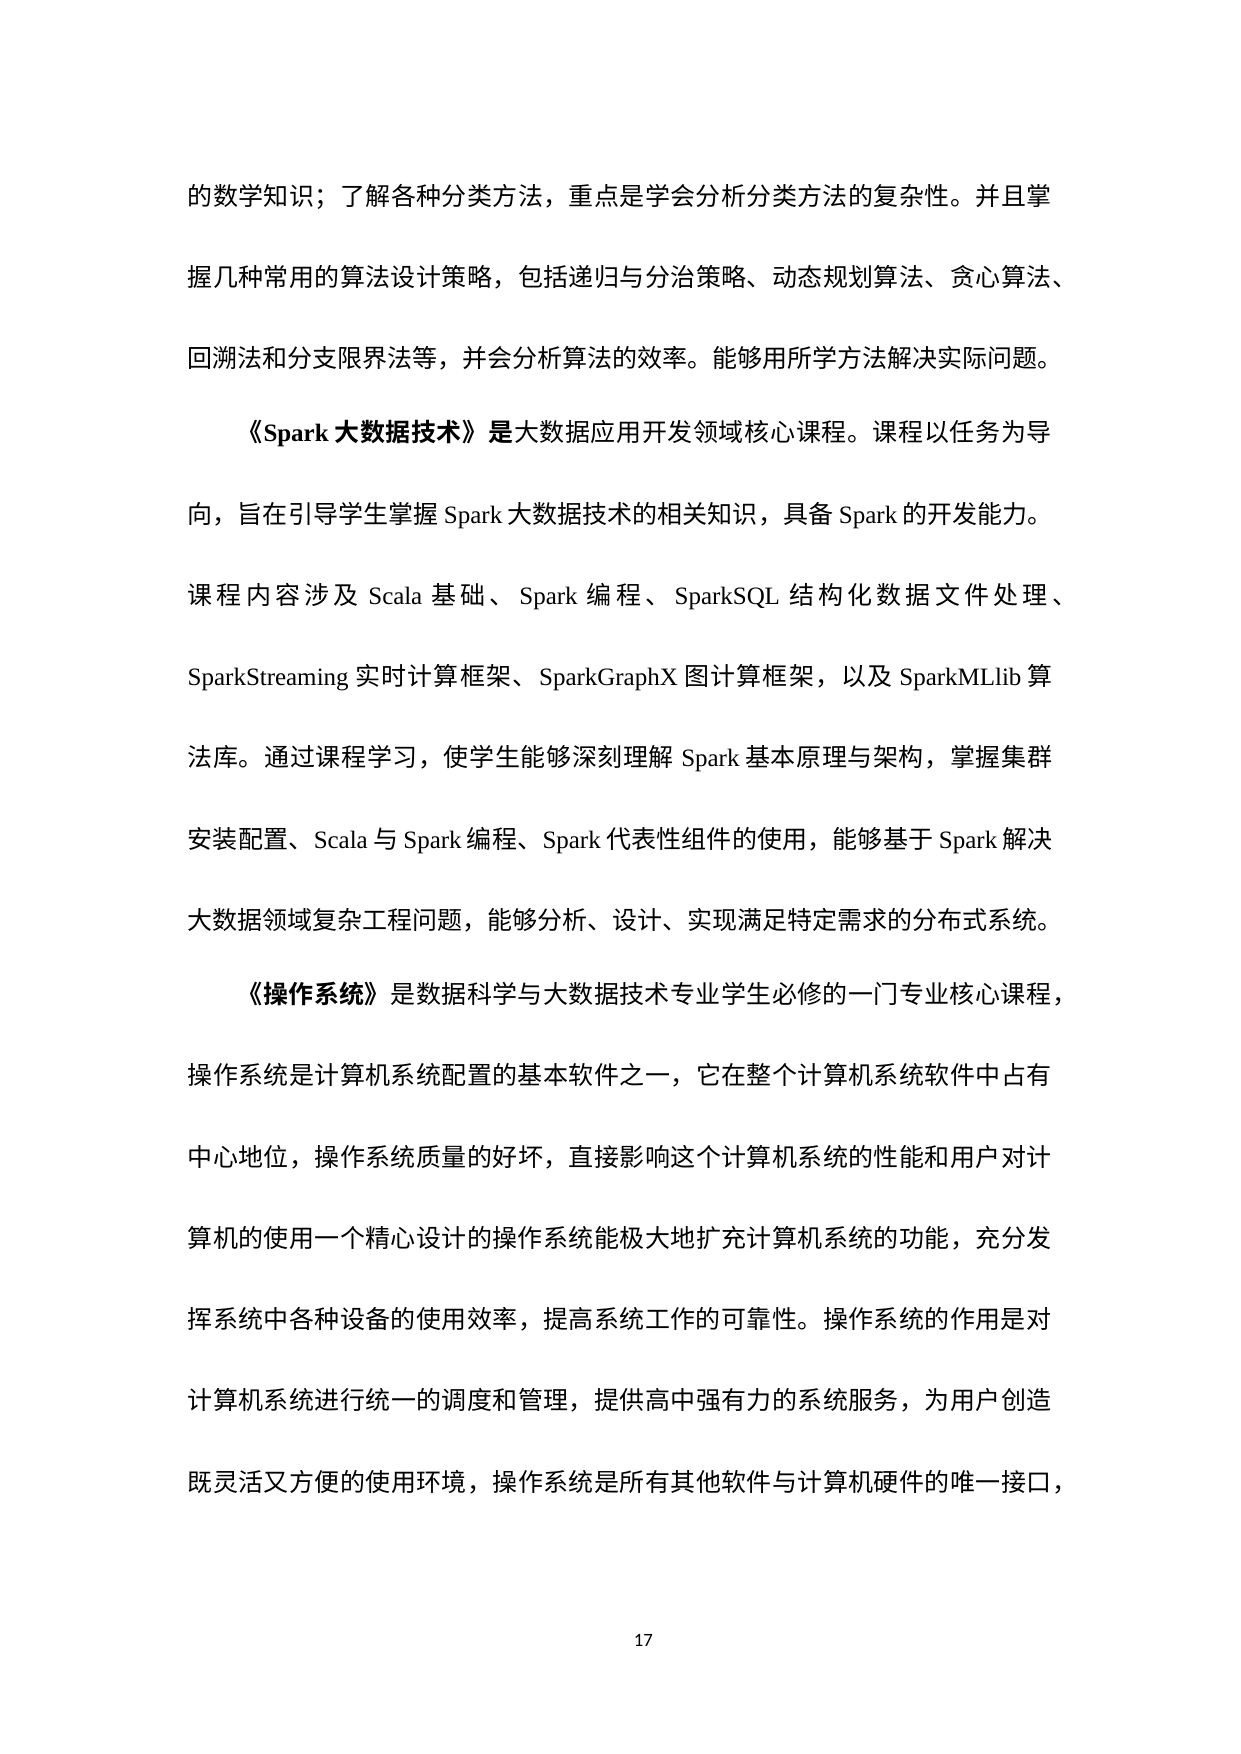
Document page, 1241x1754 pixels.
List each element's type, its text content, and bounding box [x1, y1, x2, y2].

text 《Spark大数据技术》是大数据应用开发领域核心课程。课程以任务为导向，旨在引导学生掌握Spark大数据技术的相关知识，具备Spark的开发能力。课程内容涉及Scala基础、Spark编程、SparkSQL结构化数据文件处理、SparkStreaming实时计算框架、SparkGraphX图计算框架，以及SparkMLlib算法库。通过课程学习，使学生能够深刻理解Spark基本原理与架构，掌握集群安装配置、Scala与Spark编程、Spark代表性组件的使用，能够基于Spark解决大数据领域复杂工程问题，能够分析、设计、实现满足特定需求的分布式系统。 [187, 398, 1053, 951]
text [187, 960, 1053, 1513]
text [187, 162, 1053, 389]
